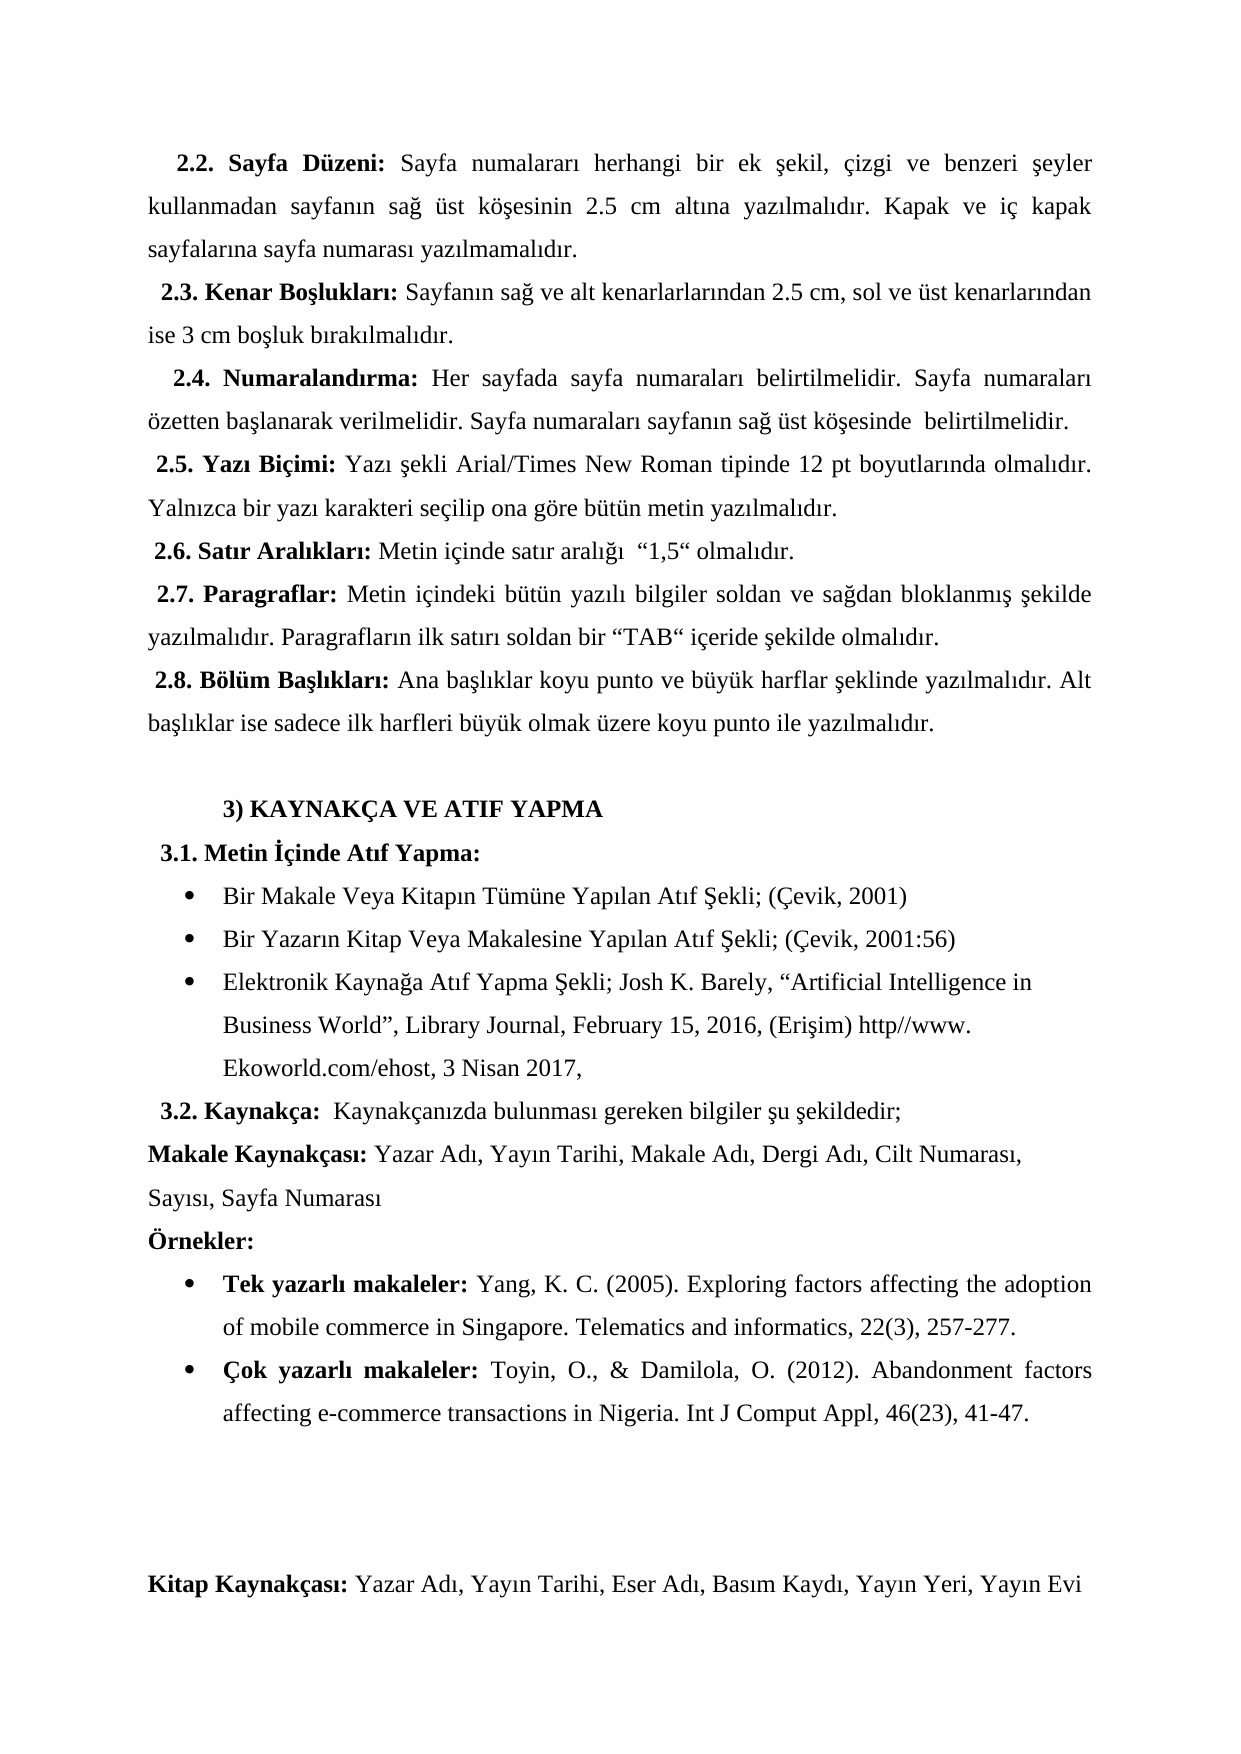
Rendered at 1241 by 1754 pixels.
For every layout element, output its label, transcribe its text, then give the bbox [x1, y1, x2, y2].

list Bir Yazarın Kitap Veya Makalesine Yapılan Atıf Şekli; (Çevik, 2001:56) [185, 924, 1093, 953]
text 2.5. Yazı Biçimi: Yazı şekli Arial/Times New Roman tipinde 12 pt boyutlarında olmalıdır. Yalnızca bir yazı karakteri seçilip ona göre bütün metin yazılmalıdır. [148, 449, 1093, 521]
list Elektronik Kaynağa Atıf Yapma Şekli; Josh K. Barely, “Artificial Intelligence in Business World”, Library Journal, February 15, 2016, (Erişim) http//www. Ekoworld.com/ehost, 3 Nisan 2017, [185, 967, 1093, 1082]
text 2.6. Satır Aralıkları: Metin içinde satır aralığı “1,5“ olmalıdır. [148, 536, 1093, 564]
list Çok yazarlı makaleler: Toyin, O., & Damilola, O. (2012). Abandonment factors affecting e-commerce transactions in Nigeria. Int J Comput Appl, 46(23), 41-47. [185, 1355, 1093, 1427]
text 2.4. Numaralandırma: Her sayfada sayfa numaraları belirtilmelidir. Sayfa numaraları özetten başlanarak verilmelidir. Sayfa numaraları sayfanın sağ üst köşesinde belirtilmelidir. [148, 363, 1093, 435]
list 3) KAYNAKÇA VE ATIF YAPMA [223, 794, 1093, 823]
text 2.3. Kenar Boşlukları: Sayfanın sağ ve alt kenarlarlarından 2.5 cm, sol ve üst kenarlarından ise 3 cm boşluk bırakılmalıdır. [148, 277, 1093, 349]
text 2.7. Paragraflar: Metin içindeki bütün yazılı bilgiler soldan ve sağdan bloklanmış şekilde yazılmalıdır. Paragrafların ilk satırı soldan bir “TAB“ içeride şekilde olmalıdır. [148, 579, 1093, 651]
text 3.1. Metin İçinde Atıf Yapma: [148, 838, 1093, 866]
text 3.2. Kaynakça: Kaynakçanızda bulunması gereken bilgiler şu şekildedir; [148, 1096, 1093, 1125]
list Bir Makale Veya Kitapın Tümüne Yapılan Atıf Şekli; (Çevik, 2001) [185, 881, 1093, 909]
text 2.2. Sayfa Düzeni: Sayfa numalararı herhangi bir ek şekil, çizgi ve benzeri şeyler kullanmadan sayfanın sağ üst köşesinin 2.5 cm altına yazılmalıdır. Kapak ve iç kapak sayfalarına sayfa numarası yazılmamalıdır. [148, 148, 1093, 263]
text 2.8. Bölüm Başlıkları: Ana başlıklar koyu punto ve büyük harflar şeklinde yazılmalıdır. Alt başlıklar ise sadece ilk harfleri büyük olmak üzere koyu punto ile yazılmalıdır. [148, 665, 1093, 737]
list Tek yazarlı makaleler: Yang, K. C. (2005). Exploring factors affecting the adoption of mobile commerce in Singapore. Telematics and informatics, 22(3), 257-277. [185, 1269, 1093, 1341]
text Örnekler: [148, 1226, 1093, 1254]
text Kitap Kaynakçası: Yazar Adı, Yayın Tarihi, Eser Adı, Basım Kaydı, Yayın Yeri, Yayın Evi [148, 1569, 1093, 1598]
text Makale Kaynakçası: Yazar Adı, Yayın Tarihi, Makale Adı, Dergi Adı, Cilt Numarası, Sayısı, Sayfa Numarası [148, 1139, 1093, 1211]
